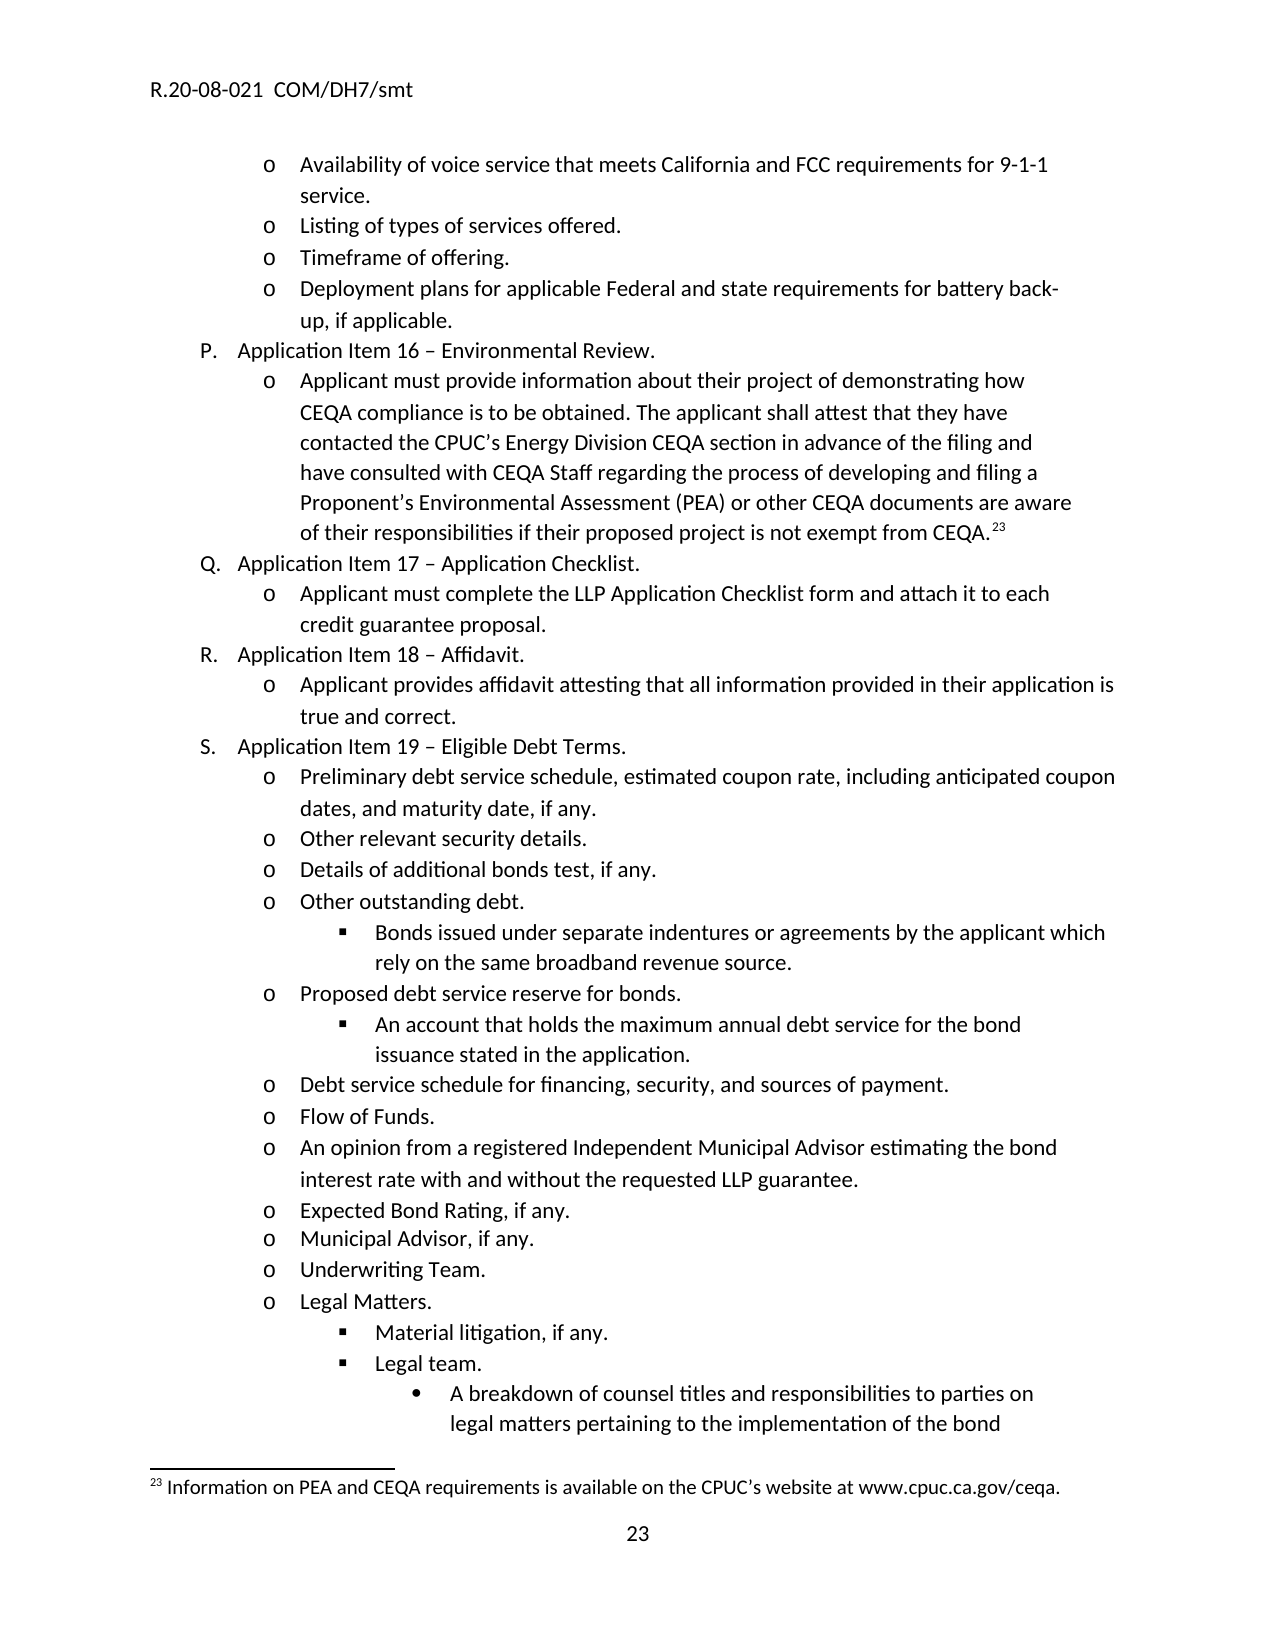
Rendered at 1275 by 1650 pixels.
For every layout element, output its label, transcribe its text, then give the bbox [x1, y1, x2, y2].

list Details of additional bonds test, if any. [262, 855, 1125, 884]
list Applicant provides affidavit attesting that all information provided in their application is true and correct. [262, 671, 1125, 730]
list An account that holds the maximum annual debt service for the bond issuance stated in the application. [337, 1010, 1072, 1068]
list Proposed debt service reserve for bonds. [262, 979, 1125, 1008]
list Legal Matters. [262, 1287, 1125, 1316]
list Application Item 18 – Affidavit. [200, 640, 1082, 668]
list Availability of voice service that meets California and FCC requirements for 9-1-1 service. [262, 150, 1082, 209]
list Application Item 17 – Application Checklist. [200, 549, 1082, 577]
list Timeframe of offering. [262, 243, 1082, 272]
list Preliminary debt service schedule, estimated coupon rate, including anticipated coupon dates, and maturity date, if any. [262, 762, 1125, 822]
list Underwriting Team. [262, 1256, 1125, 1285]
list Other outstanding debt. [262, 887, 1125, 916]
list Bonds issued under separate indentures or agreements by the applicant which rely on the same broadband revenue source. [337, 918, 1125, 977]
list Legal team. [337, 1349, 1125, 1377]
list Listing of types of services offered. [262, 212, 1082, 241]
list Municipal Advisor, if any. [262, 1224, 1125, 1253]
list Expected Bond Rating, if any. [262, 1195, 1125, 1224]
list Application Item 19 – Eligible Debt Terms. [200, 732, 1125, 760]
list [412, 1379, 1052, 1437]
list Other relevant security details. [262, 824, 1125, 853]
list Flow of Funds. [262, 1102, 1125, 1131]
list Material litigation, if any. [337, 1318, 1125, 1347]
list An opinion from a registered Independent Municipal Advisor estimating the bond interest rate with and without the requested LLP guarantee. [262, 1133, 1125, 1193]
list Applicant must provide information about their project of demonstrating how CEQA compliance is to be obtained. The applicant shall attest that they have contacted the CPUC’s Energy Division CEQA section in advance of the filing and have consulted with CEQA Staff regarding the process of developing and filing a Proponent’s Environmental Assessment (PEA) or other CEQA documents are aware of their responsibilities if their proposed project is not exempt from CEQA. [262, 366, 1082, 546]
list Application Item 16 – Environmental Review. [200, 336, 1082, 364]
list Applicant must complete the LLP Application Checklist form and attach it to each credit guarantee proposal. [262, 579, 1082, 638]
list Debt service schedule for financing, security, and sources of payment. [262, 1071, 1125, 1100]
list Deployment plans for applicable Federal and state requirements for battery back-up, if applicable. [262, 274, 1082, 334]
